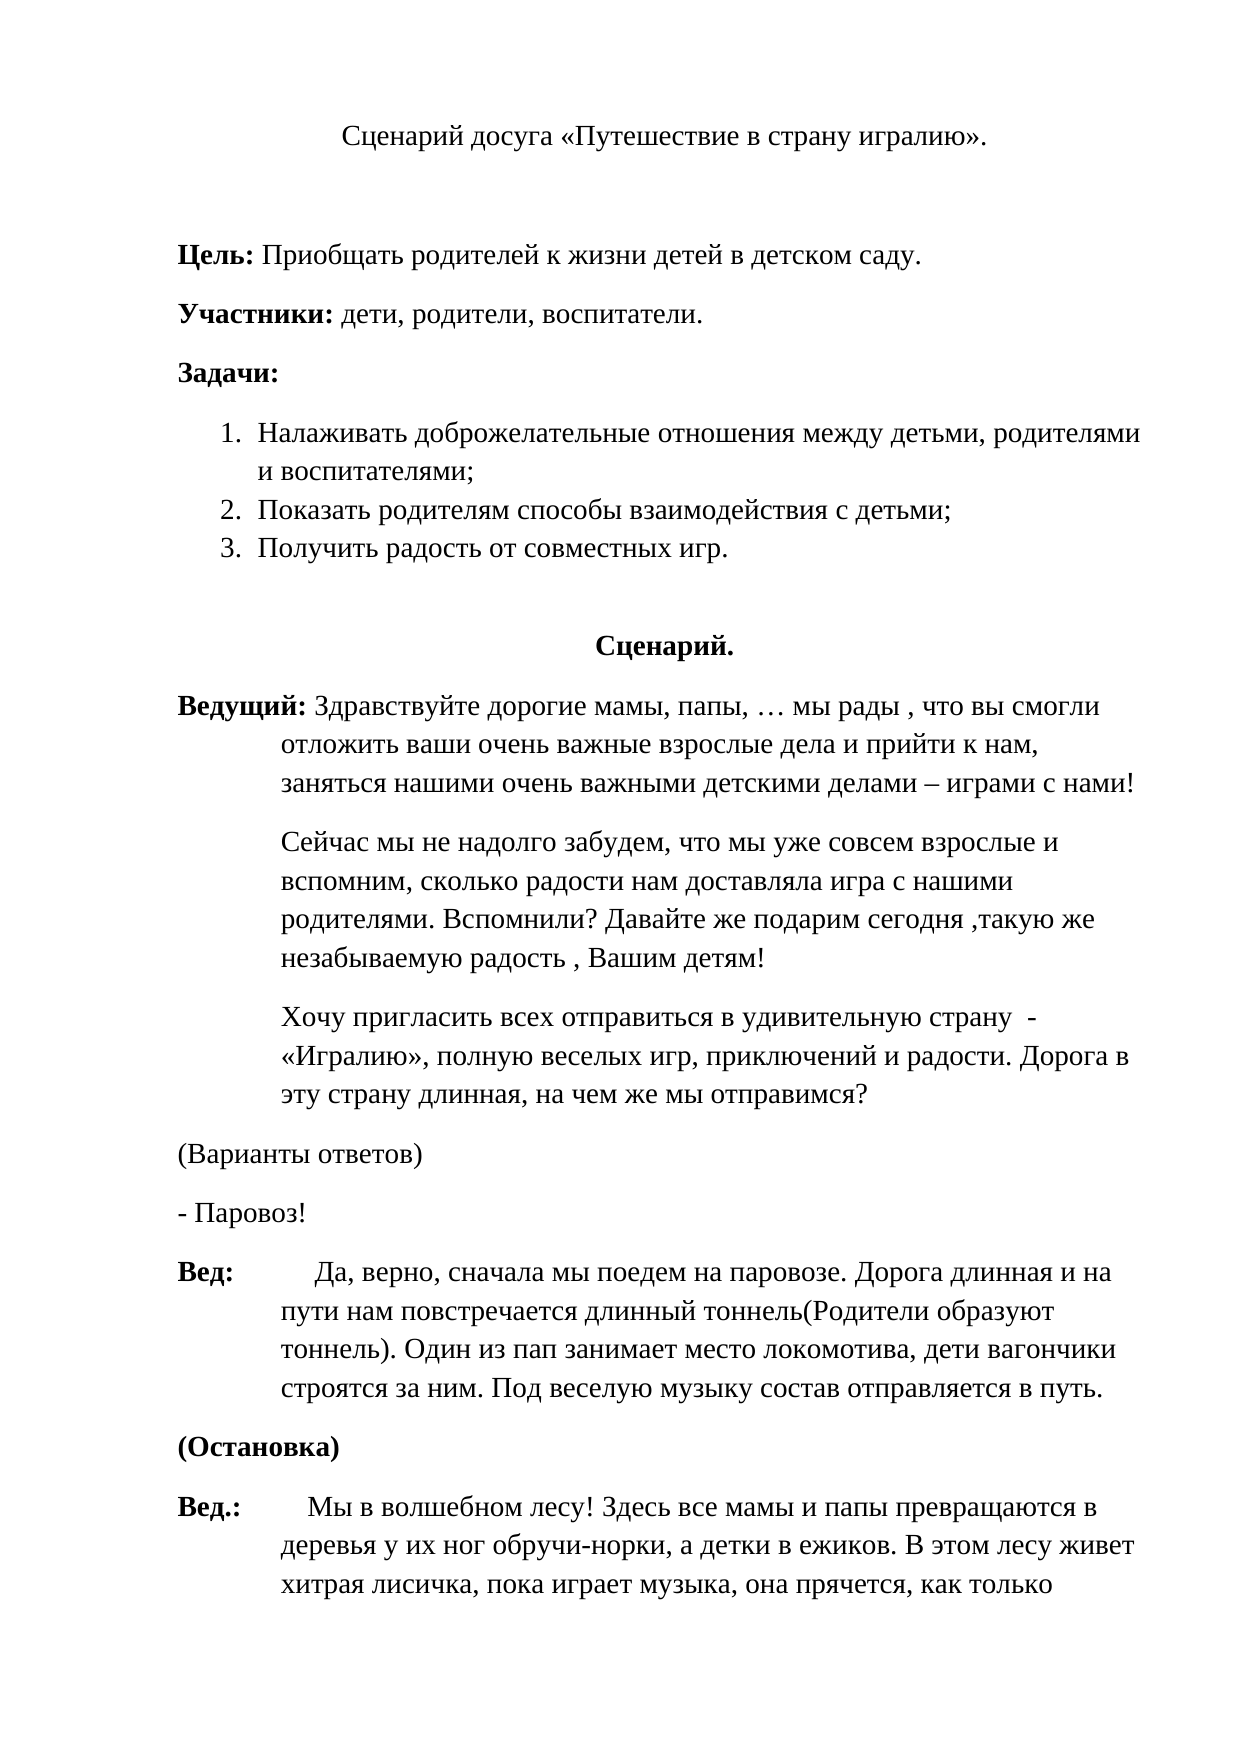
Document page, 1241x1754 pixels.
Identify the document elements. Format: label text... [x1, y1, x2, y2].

list Налаживать доброжелательные отношения между детьми, родителями и воспитателями; [220, 415, 1152, 487]
text Сценарий досуга «Путешествие в страну игралию». [177, 118, 1152, 152]
text Цель: Приобщать родителей к жизни детей в детском саду. [177, 237, 1152, 270]
text Сейчас мы не надолго забудем, что мы уже совсем взрослые и вспомним, сколько радости нам доставляла игра с нашими родителями. Вспомнили? Давайте же подарим сегодня ,такую же незабываемую радость , Вашим детям! [177, 824, 1152, 973]
text Сценарий. [177, 628, 1152, 662]
text Ведущий: Здравствуйте дорогие мамы, папы, … мы рады , что вы смогли отложить ваши очень важные взрослые дела и прийти к нам, заняться нашими очень важными детскими делами – играми с нами! [177, 688, 1152, 798]
text Хочу пригласить всех отправиться в удивительную страну - «Игралию», полную веселых игр, приключений и радости. Дорога в эту страну длинная, на чем же мы отправимся? [177, 999, 1152, 1110]
list Показать родителям способы взаимодействия с детьми; [220, 492, 1152, 526]
text Участники: дети, родители, воспитатели. [177, 296, 1152, 330]
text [177, 1489, 1152, 1599]
text - Паровоз! [177, 1195, 1152, 1229]
text (Остановка) [177, 1429, 1152, 1463]
list Получить радость от совместных игр. [220, 531, 1152, 564]
text Вед: Да, верно, сначала мы поедем на паровозе. Дорога длинная и на пути нам повстречается длинный тоннель(Родители образуют тоннель). Один из пап занимает место локомотива, дети вагончики строятся за ним. Под веселую музыку состав отправляется в путь. [177, 1254, 1152, 1404]
text Задачи: [177, 356, 1152, 389]
text (Варианты ответов) [177, 1136, 1152, 1169]
